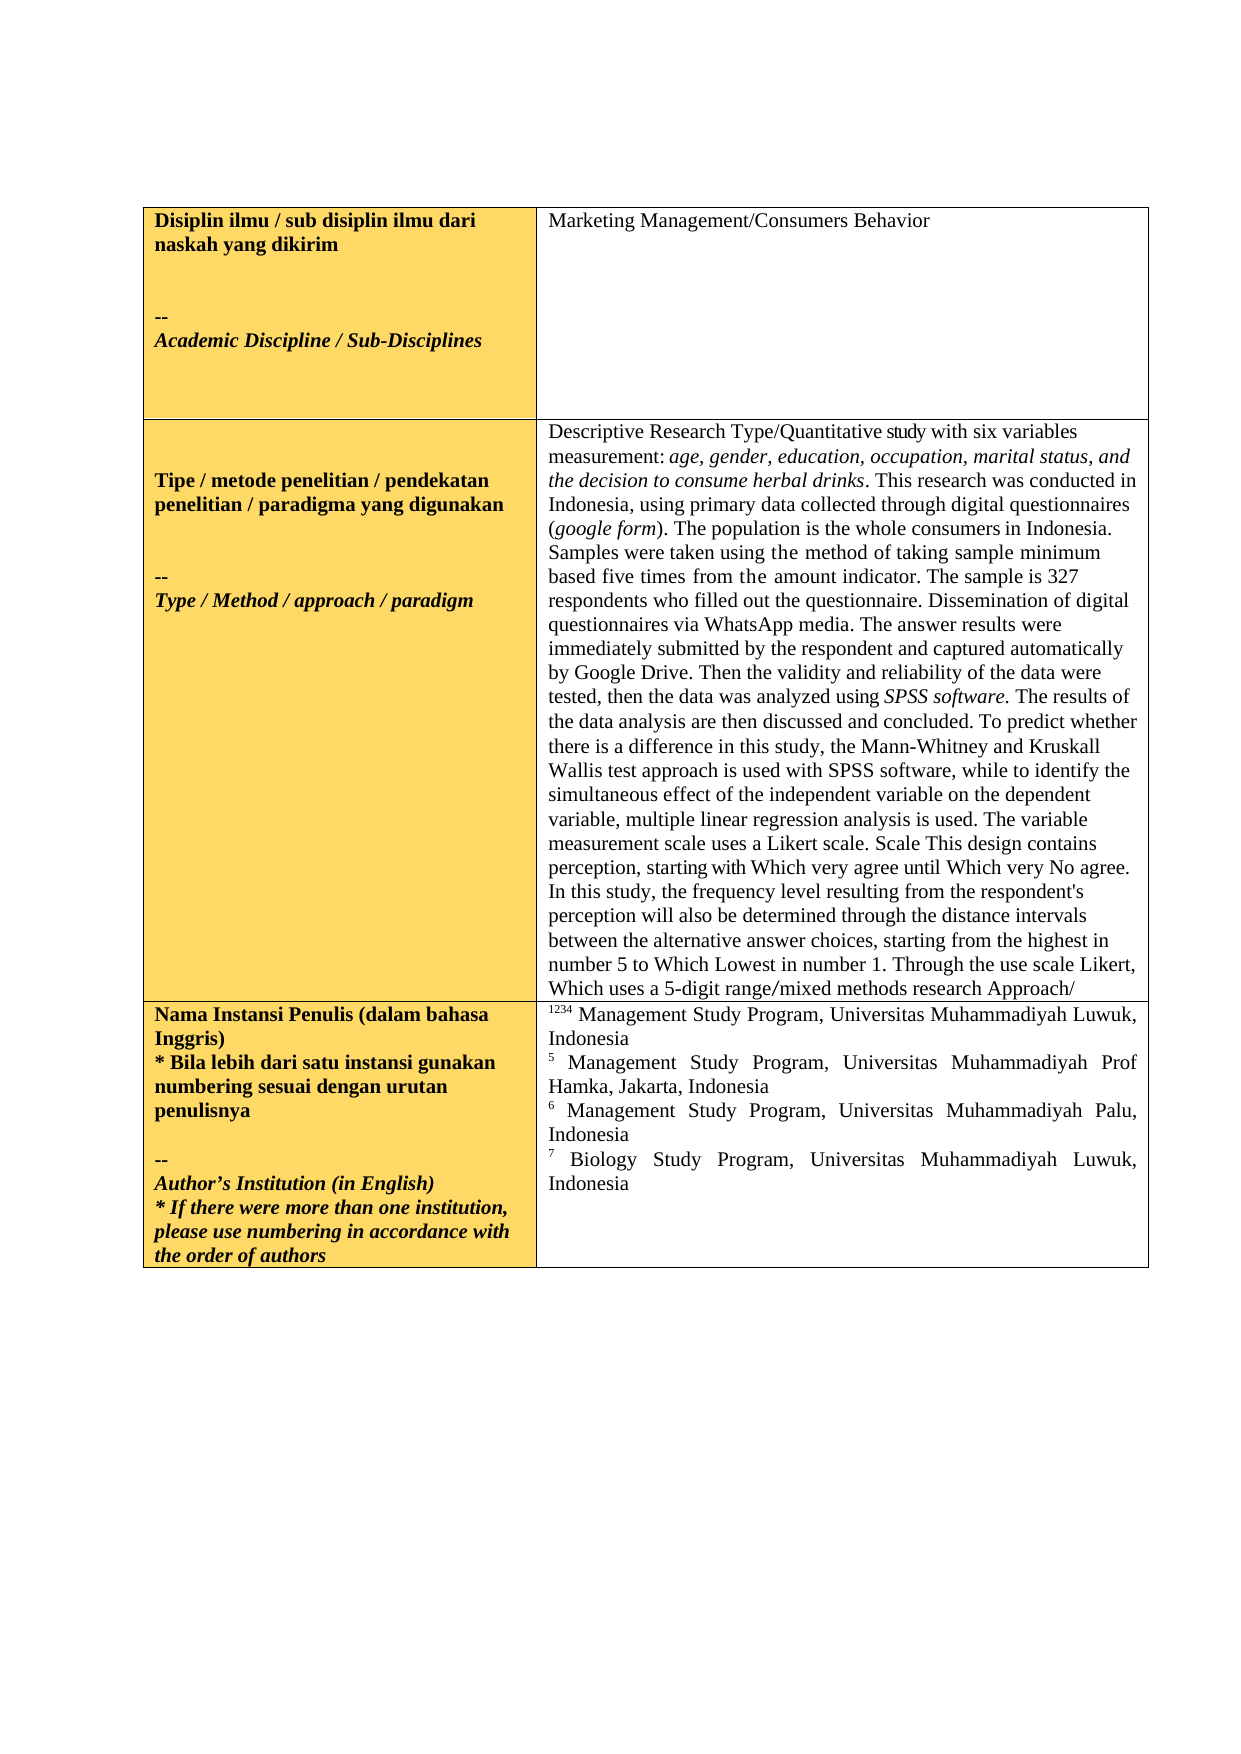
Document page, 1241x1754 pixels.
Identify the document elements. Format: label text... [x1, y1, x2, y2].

table_header Disiplin ilmu / sub disiplin ilmu dari naskah yang dikirim -- Academic Discipline / Sub-Disciplines [144, 208, 536, 418]
table_cell Tipe / metode penelitian / pendekatan penelitian / paradigma yang digunakan -- Type / Method / approach / paradigm [144, 420, 536, 1001]
table_cell Descriptive Research Type/Quantitative study with six variables measurement: age, gender, education, occupation, marital status, and the decision to consume herbal drinks. This research was conducted in Indonesia, using primary data collected through digital questionnaires (google form). The population is the whole consumers in Indonesia. Samples were taken using the method of taking sample minimum based five times from the amount indicator. The sample is 327 respondents who filled out the questionnaire. Dissemination of digital questionnaires via WhatsApp media. The answer results were immediately submitted by the respondent and captured automatically by Google Drive. Then the validity and reliability of the data were tested, then the data was analyzed using SPSS software. The results of the data analysis are then discussed and concluded. To predict whether there is a difference in this study, the Mann-Whitney and Kruskall Wallis test approach is used with SPSS software, while to identify the simultaneous effect of the independent variable on the dependent variable, multiple linear regression analysis is used. The variable measurement scale uses a Likert scale. Scale This design contains perception, starting with Which very agree until Which very No agree. In this study, the frequency level resulting from the respondent's perception will also be determined through the distance intervals between the alternative answer choices, starting from the highest in number 5 to Which Lowest in number 1. Through the use scale Likert, Which uses a 5-digit range/mixed methods research Approach/ [537, 420, 1148, 1001]
table_cell Nama Instansi Penulis (dalam bahasa Inggris) * Bila lebih dari satu instansi gunakan numbering sesuai dengan urutan penulisnya -- Author’s Institution (in English) * If there were more than one institution, please use numbering in accordance with the order of authors [144, 1002, 536, 1267]
table_header Marketing Management/Consumers Behavior [537, 208, 1148, 418]
table_cell 1234 Management Study Program, Universitas Muhammadiyah Luwuk, Indonesia 5 Management Study Program, Universitas Muhammadiyah Prof Hamka, Jakarta, Indonesia 6 Management Study Program, Universitas Muhammadiyah Palu, Indonesia 7 Biology Study Program, Universitas Muhammadiyah Luwuk, Indonesia [537, 1002, 1148, 1267]
